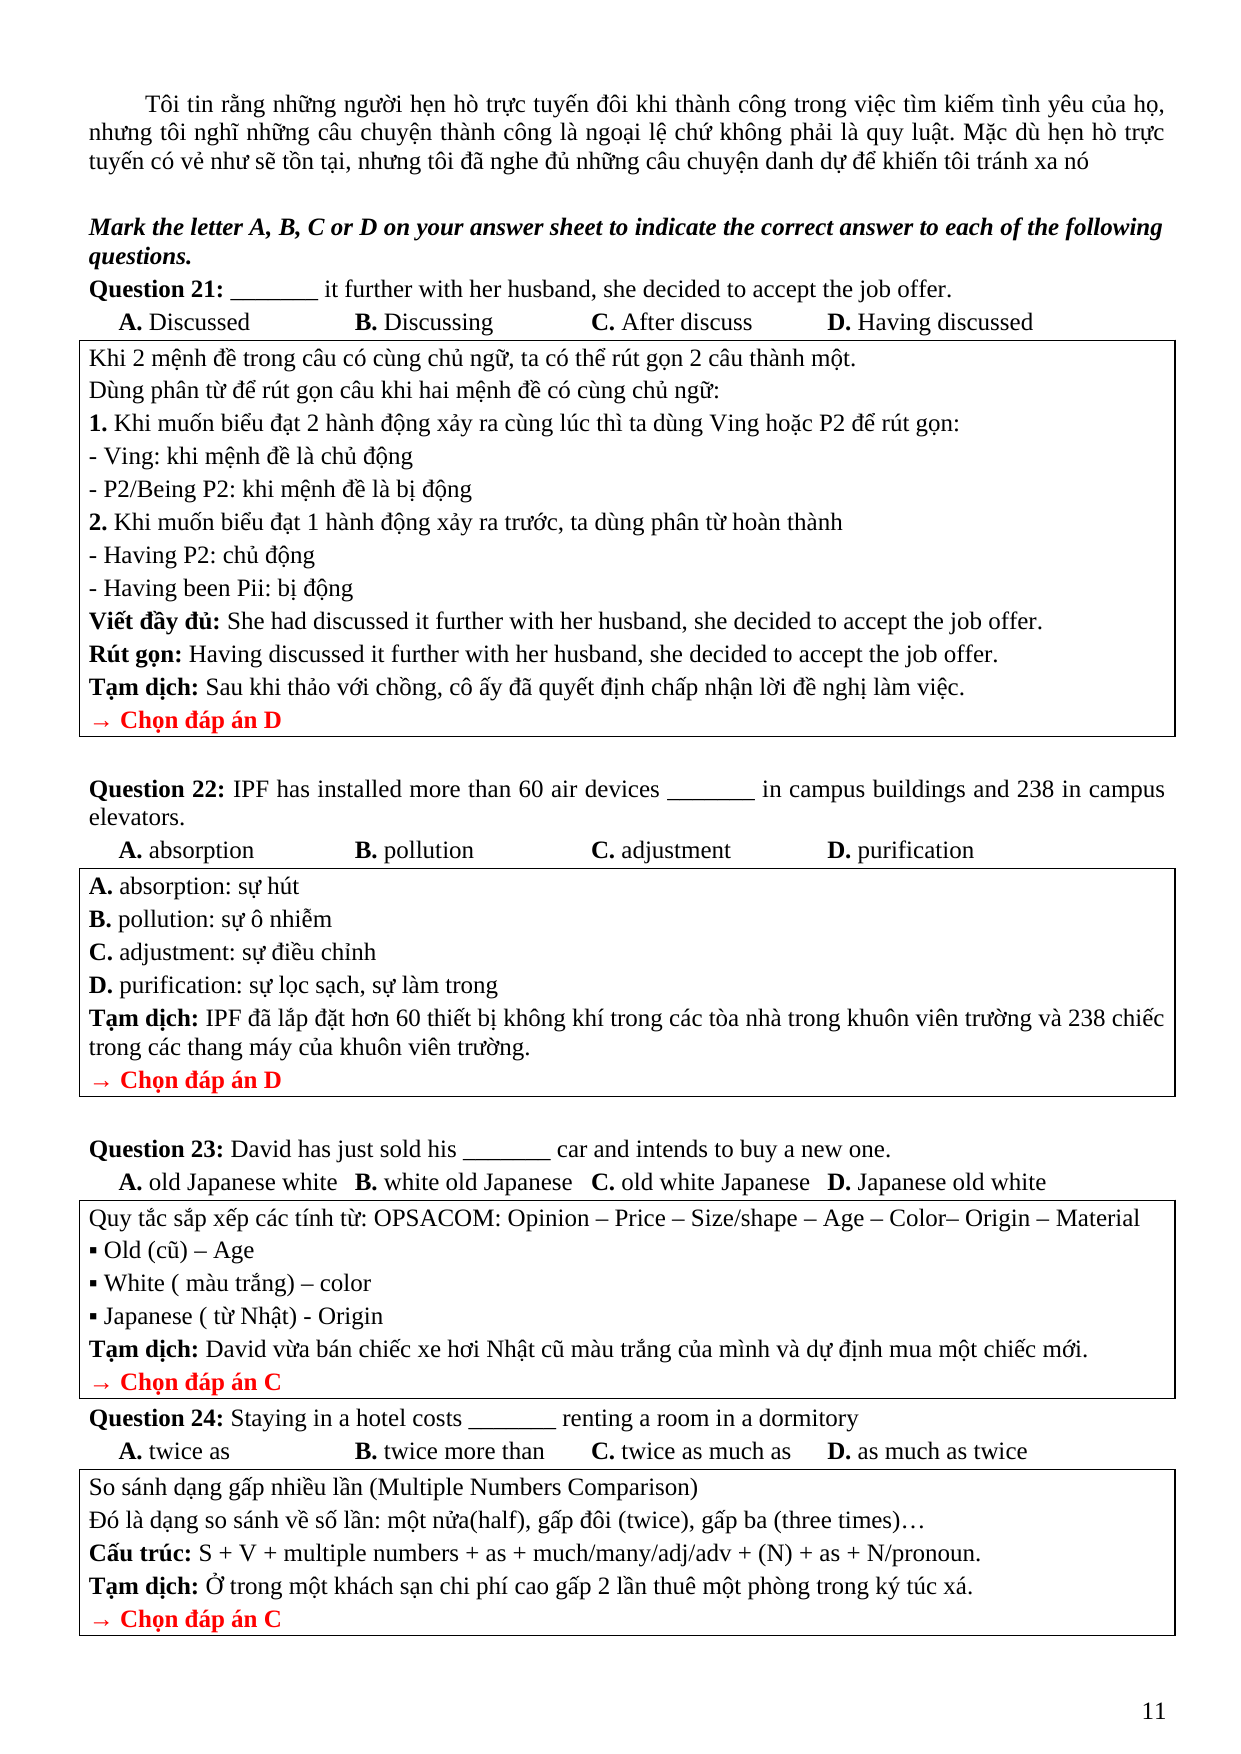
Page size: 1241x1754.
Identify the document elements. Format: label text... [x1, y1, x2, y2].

text Quy tắc sắp xếp các tính từ: OPSACOM: Opinion – Price – Size/shape – Age – Color– Origin – Material [80, 1201, 1174, 1231]
text Dùng phân từ để rút gọn câu khi hai mệnh đề có cùng chủ ngữ: [80, 372, 1174, 404]
text A. old Japanese white B. white old Japanese C. old white Japanese D. Japanese old white [89, 1167, 1166, 1195]
text Cấu trúc: S + V + multiple numbers + as + much/many/adj/adv + (N) + as + N/pronoun. [80, 1535, 1174, 1567]
text Đó là dạng so sánh về số lần: một nửa(half), gấp đôi (twice), gấp ba (three times)… [80, 1502, 1174, 1534]
text → Chọn đáp án D [80, 702, 1174, 736]
text C. adjustment: sự điều chỉnh [80, 934, 1174, 966]
text - Ving: khi mệnh đề là chủ động [80, 438, 1174, 470]
text ▪️ Old (cũ) – Age [80, 1232, 1174, 1264]
text B. pollution: sự ô nhiễm [80, 901, 1174, 933]
text A. absorption B. pollution C. adjustment D. purification [89, 835, 1166, 864]
text → Chọn đáp án C [80, 1364, 1174, 1398]
text → Chọn đáp án C [80, 1601, 1174, 1635]
text Tạm dịch: Sau khi thảo với chồng, cô ấy đã quyết định chấp nhận lời đề nghị làm việc. [80, 669, 1174, 701]
text - Having been Pii: bị động [80, 570, 1174, 602]
text Tôi tin rằng những người hẹn hò trực tuyến đôi khi thành công trong việc tìm kiếm tình yêu của họ, nhưng tôi nghĩ những câu chuyện thành công là ngoại lệ chứ không phải là quy luật. Mặc dù hẹn hò trực tuyến có vẻ như sẽ tồn tại, nhưng tôi đã nghe đủ những câu chuyện danh dự để khiến tôi tránh xa nó [89, 89, 1166, 175]
text Question 23: David has just sold his _______ car and intends to buy a new one. [89, 1134, 1166, 1162]
text - Having P2: chủ động [80, 537, 1174, 569]
text Rút gọn: Having discussed it further with her husband, she decided to accept the job offer. [80, 636, 1174, 668]
text Question 21: _______ it further with her husband, she decided to accept the job offer. [89, 274, 1166, 302]
text A. absorption: sự hút [80, 869, 1174, 900]
text Question 22: IPF has installed more than 60 air devices _______ in campus buildings and 238 in campus elevators. [89, 774, 1166, 831]
text Khi 2 mệnh đề trong câu có cùng chủ ngữ, ta có thể rút gọn 2 câu thành một. [80, 341, 1174, 371]
text ▪️ White ( màu trắng) – color [80, 1265, 1174, 1297]
text D. purification: sự lọc sạch, sự làm trong [80, 967, 1174, 999]
text ▪️ Japanese ( từ Nhật) - Origin [80, 1298, 1174, 1330]
text A. Discussed B. Discussing C. After discuss D. Having discussed [89, 307, 1166, 335]
text Tạm dịch: Ở trong một khách sạn chi phí cao gấp 2 lần thuê một phòng trong ký túc xá. [80, 1568, 1174, 1600]
text Viết đầy đủ: She had discussed it further with her husband, she decided to accept the job offer. [80, 603, 1174, 635]
text 1. Khi muốn biểu đạt 2 hành động xảy ra cùng lúc thì ta dùng Ving hoặc P2 để rút gọn: [80, 405, 1174, 437]
text 2. Khi muốn biểu đạt 1 hành động xảy ra trước, ta dùng phân từ hoàn thành [80, 504, 1174, 536]
text Tạm dịch: David vừa bán chiếc xe hơi Nhật cũ màu trắng của mình và dự định mua một chiếc mới. [80, 1331, 1174, 1363]
text - P2/Being P2: khi mệnh đề là bị động [80, 471, 1174, 503]
text So sánh dạng gấp nhiều lần (Multiple Numbers Comparison) [80, 1470, 1174, 1501]
text Mark the letter A, B, C or D on your answer sheet to indicate the correct answer to each of the following questions. [89, 212, 1166, 269]
text Tạm dịch: IPF đã lắp đặt hơn 60 thiết bị không khí trong các tòa nhà trong khuôn viên trường và 238 chiếc trong các thang máy của khuôn viên trường. [80, 1000, 1174, 1061]
text → Chọn đáp án D [80, 1062, 1174, 1096]
text Question 24: Staying in a hotel costs _______ renting a room in a dormitory [89, 1403, 1166, 1432]
text A. twice as B. twice more than C. twice as much as D. as much as twice [89, 1436, 1166, 1465]
